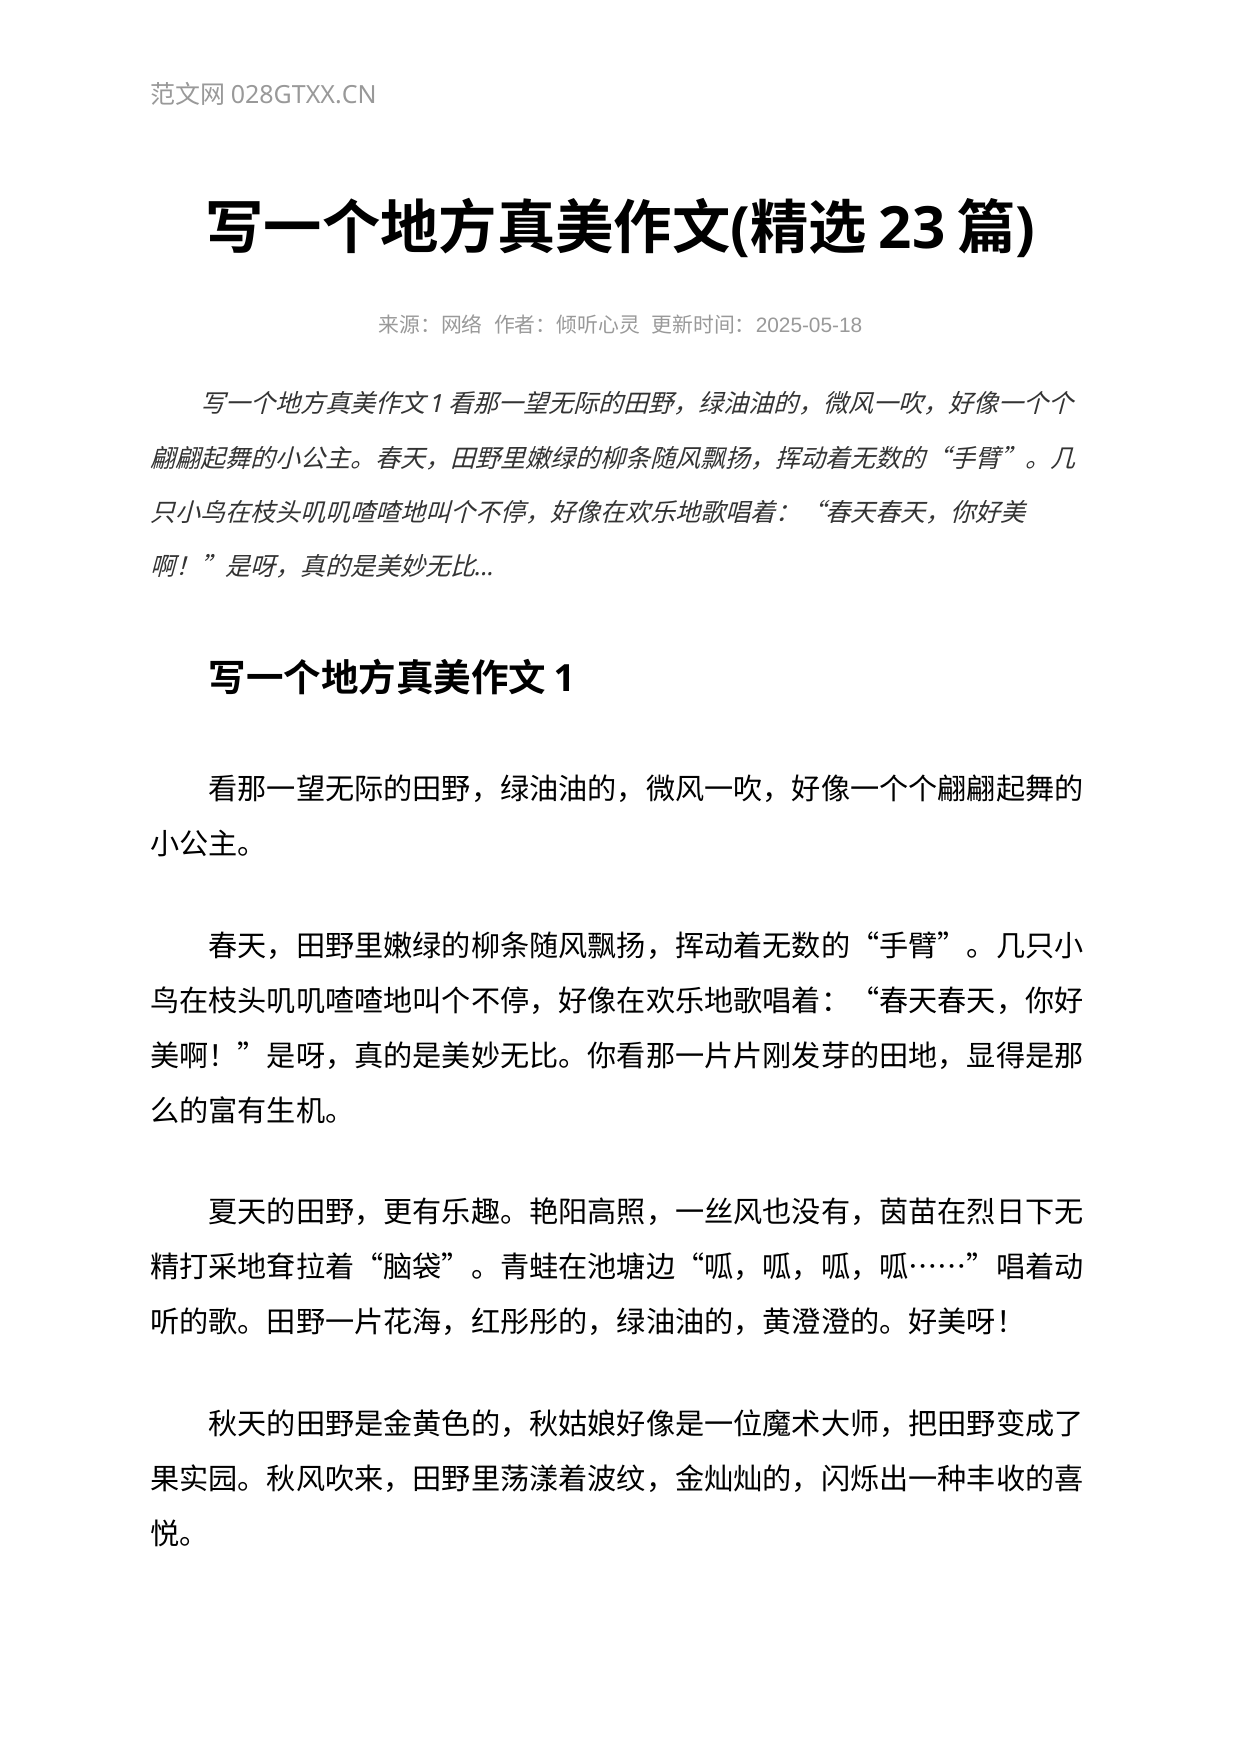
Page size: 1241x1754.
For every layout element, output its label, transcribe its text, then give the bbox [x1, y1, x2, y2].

text 写一个地方真美作文1 [150, 648, 1090, 703]
subtitle 写一个地方真美作文(精选23篇) [150, 181, 1090, 266]
text 春天，田野里嫩绿的柳条随风飘扬，挥动着无数的“手臂”。几只小鸟在枝头叽叽喳喳地叫个不停，好像在欢乐地歌唱着：“春天春天，你好美啊！”是呀，真的是美妙无比。你看那一片片刚发芽的田地，显得是那么的富有生机。 [150, 922, 1090, 1129]
text 夏天的田野，更有乐趣。艳阳高照，一丝风也没有，茵苗在烈日下无精打采地耷拉着“脑袋”。青蛙在池塘边“呱，呱，呱，呱……”唱着动听的歌。田野一片花海，红彤彤的，绿油油的，黄澄澄的。好美呀！ [150, 1189, 1090, 1341]
text 写一个地方真美作文1看那一望无际的田野，绿油油的，微风一吹，好像一个个翩翩起舞的小公主。春天，田野里嫩绿的柳条随风飘扬，挥动着无数的“手臂”。几只小鸟在枝头叽叽喳喳地叫个不停，好像在欢乐地歌唱着：“春天春天，你好美啊！”是呀，真的是美妙无比... [150, 384, 1090, 583]
text 秋天的田野是金黄色的，秋姑娘好像是一位魔术大师，把田野变成了果实园。秋风吹来，田野里荡漾着波纹，金灿灿的，闪烁出一种丰收的喜悦。 [150, 1400, 1090, 1552]
text 看那一望无际的田野，绿油油的，微风一吹，好像一个个翩翩起舞的小公主。 [150, 766, 1090, 863]
text 来源：网络 作者：倾听心灵 更新时间：2025-05-18 [150, 313, 1090, 337]
